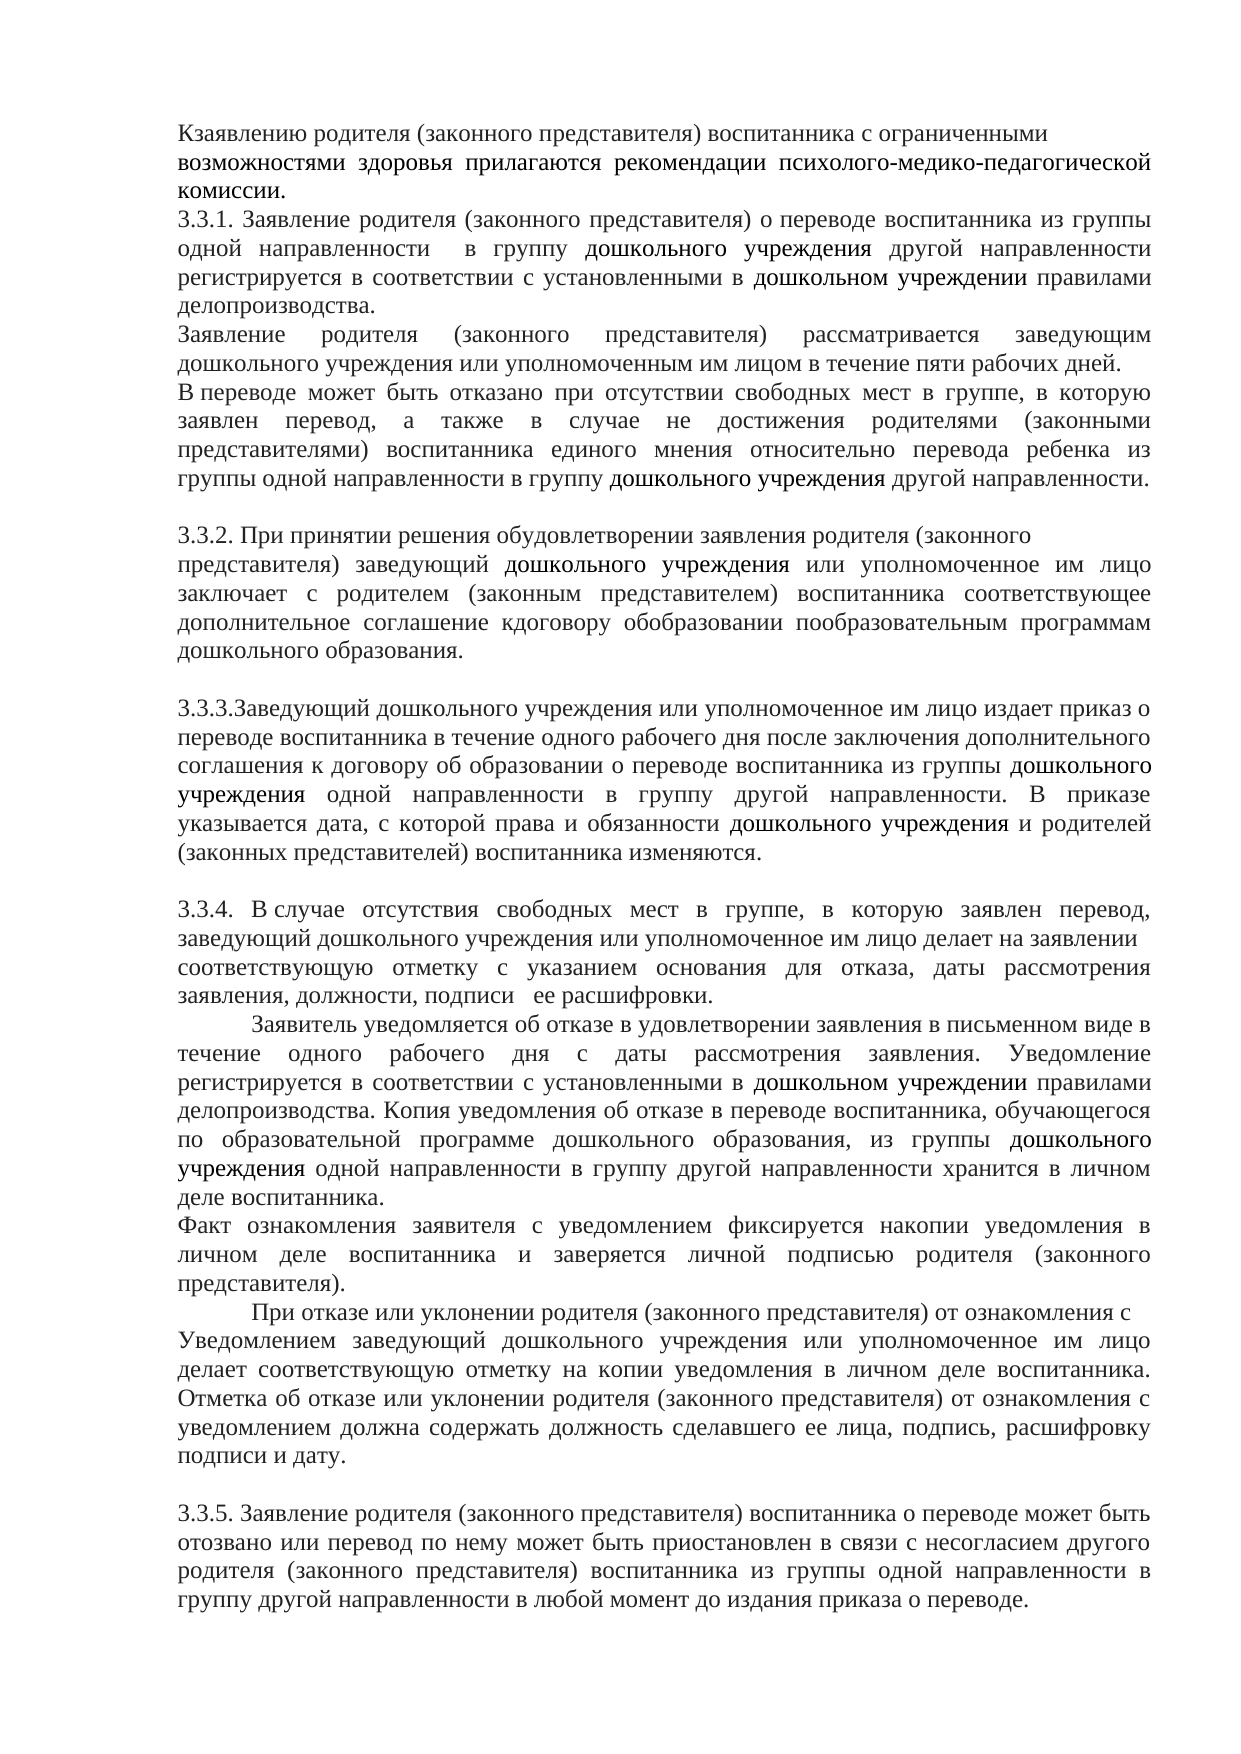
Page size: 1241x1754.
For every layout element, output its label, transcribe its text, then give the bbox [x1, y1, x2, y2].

text Заявление родителя (законного представителя) рассматривается заведующим дошкольного учреждения или уполномоченным им лицом в течение пяти рабочих дней. [177, 319, 1152, 377]
text соответствующую отметку с указанием основания для отказа, даты рассмотрения заявления, должности, подписи ее расшифровки. [177, 952, 1152, 1009]
text 3.3.5. Заявление родителя (законного представителя) воспитанника о переводе может быть отозвано или перевод по нему может быть приостановлен в связи с несогласием другого родителя (законного представителя) воспитанника из группы одной направленности в группу другой направленности в любой момент до издания приказа о переводе. [177, 1498, 1152, 1613]
text возможностями здоровья прилагаются рекомендации психолого-медико-педагогической комиссии. [177, 147, 1152, 204]
text При отказе или уклонении родителя (законного представителя) от ознакомления с [177, 1297, 1152, 1326]
text 3.3.2. При принятии решения обудовлетворении заявления родителя (законного [177, 521, 1152, 549]
text 3.3.4. В случае отсутствия свободных мест в группе, в которую заявлен перевод, заведующий дошкольного учреждения или уполномоченное им лицо делает на заявлении [177, 894, 1152, 952]
text Заявитель уведомляется об отказе в удовлетворении заявления в письменном виде в течение одного рабочего дня с даты рассмотрения заявления. Уведомление регистрируется в соответствии с установленными в дошкольном учреждении правилами делопроизводства. Копия уведомления об отказе в переводе воспитанника, обучающегося по образовательной программе дошкольного образования, из группы дошкольного учреждения одной направленности в группу другой направленности хранится в личном деле воспитанника. [177, 1009, 1152, 1211]
text Уведомлением заведующий дошкольного учреждения или уполномоченное им лицо делает соответствующую отметку на копии уведомления в личном деле воспитанника. Отметка об отказе или уклонении родителя (законного представителя) от ознакомления с уведомлением должна содержать должность сделавшего ее лица, подпись, расшифровку подписи и дату. [177, 1326, 1152, 1469]
text Кзаявлению родителя (законного представителя) воспитанника с ограниченными [177, 118, 1152, 147]
text 3.3.1. Заявление родителя (законного представителя) о переводе воспитанника из группы одной направленности в группу дошкольного учреждения другой направленности регистрируется в соответствии с установленными в дошкольном учреждении правилами делопроизводства. [177, 204, 1152, 319]
text В переводе может быть отказано при отсутствии свободных мест в группе, в которую заявлен перевод, а также в случае не достижения родителями (законными представителями) воспитанника единого мнения относительно перевода ребенка из группы одной направленности в группу дошкольного учреждения другой направленности. [177, 377, 1152, 492]
text 3.3.3.Заведующий дошкольного учреждения или уполномоченное им лицо издает приказ о переводе воспитанника в течение одного рабочего дня после заключения дополнительного соглашения к договору об образовании о переводе воспитанника из группы дошкольного учреждения одной направленности в группу другой направленности. В приказе указывается дата, с которой права и обязанности дошкольного учреждения и родителей (законных представителей) воспитанника изменяются. [177, 693, 1152, 866]
text Факт ознакомления заявителя с уведомлением фиксируется накопии уведомления в личном деле воспитанника и заверяется личной подписью родителя (законного представителя). [177, 1211, 1152, 1297]
text представителя) заведующий дошкольного учреждения или уполномоченное им лицо заключает с родителем (законным представителем) воспитанника соответствующее дополнительное соглашение кдоговору обобразовании пообразовательным программам дошкольного образования. [177, 549, 1152, 664]
